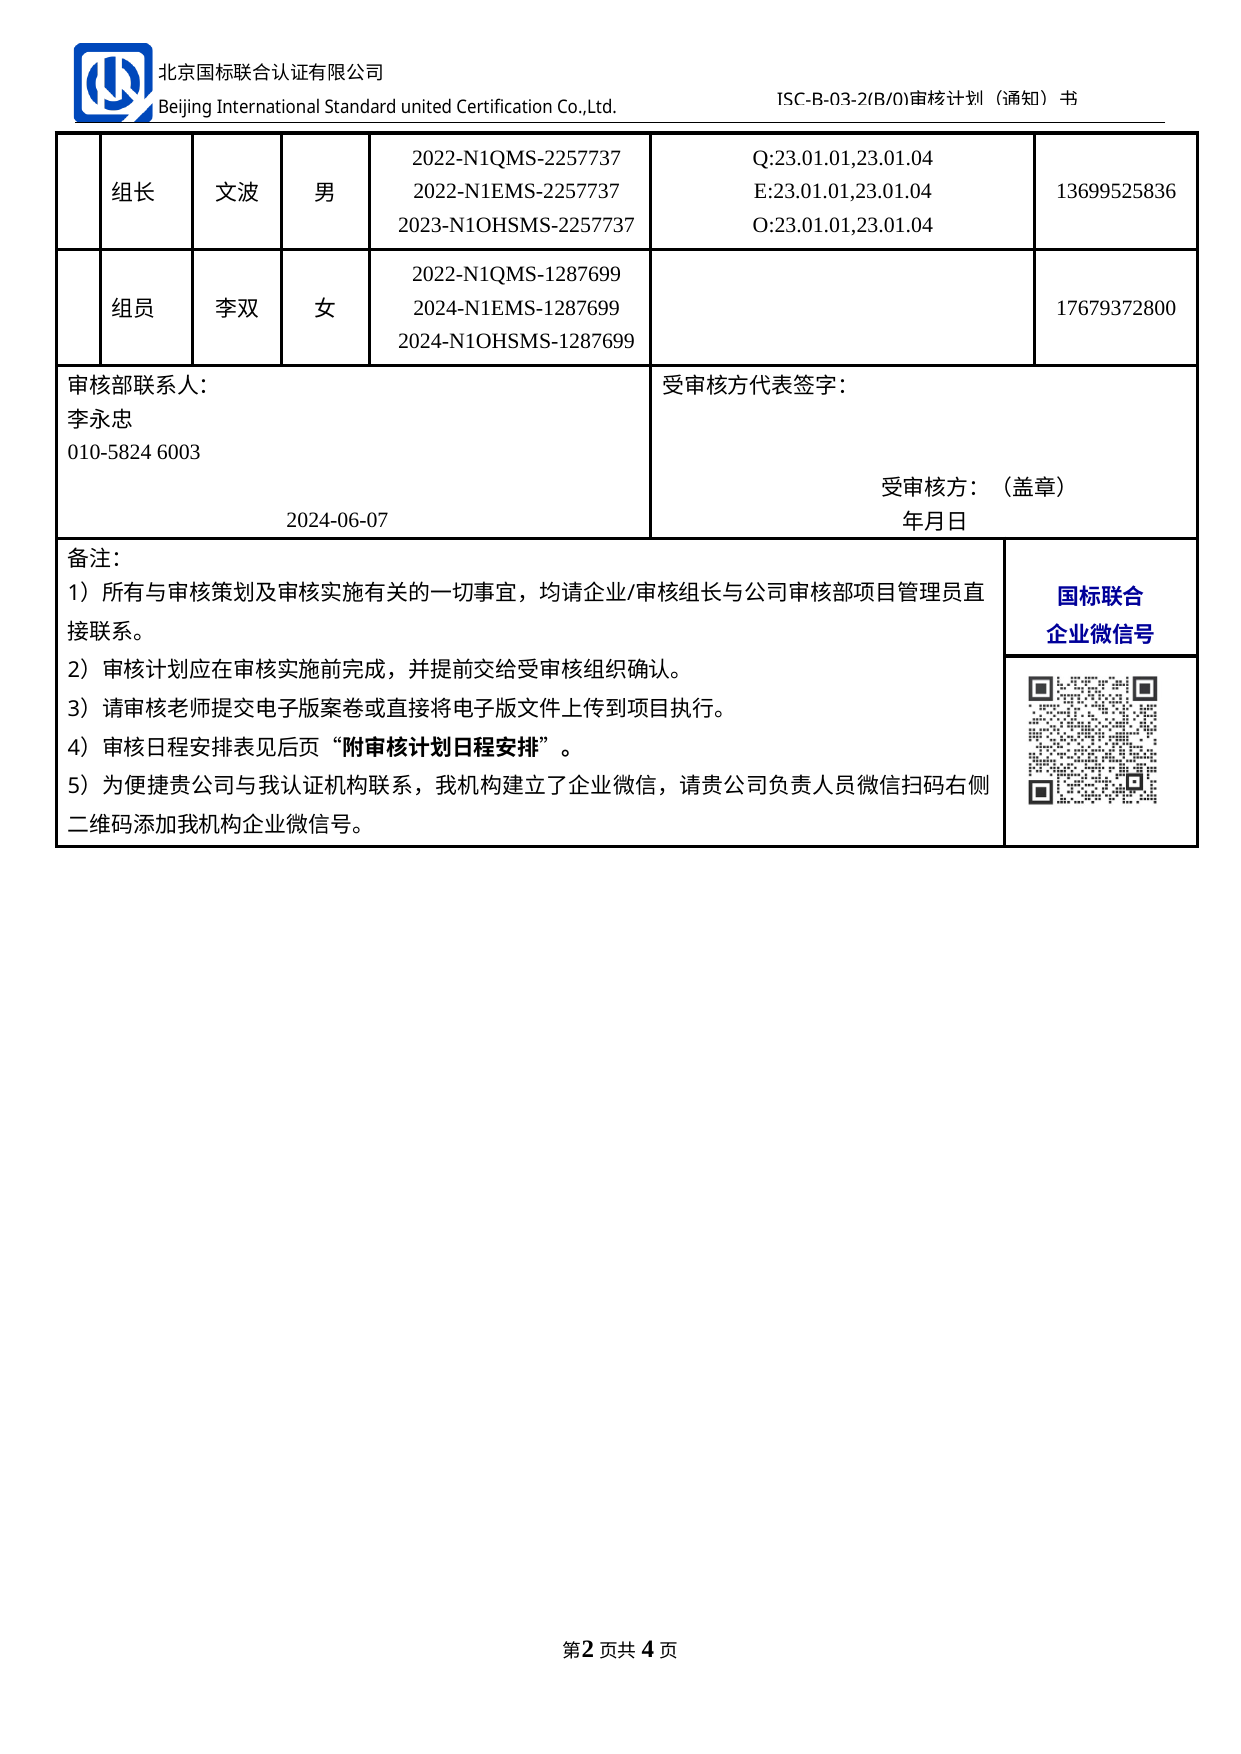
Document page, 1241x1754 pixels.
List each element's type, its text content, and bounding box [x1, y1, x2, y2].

table_cell [1006, 658, 1196, 844]
table_cell 17679372800 [1036, 251, 1196, 364]
table_cell 审核部联系人： 李永忠 010-5824 6003 2024-06-07 [58, 367, 649, 537]
table_cell [58, 135, 99, 248]
table_cell Q:23.01.01,23.01.04 E:23.01.01,23.01.04 O:23.01.01,23.01.04 [652, 135, 1033, 248]
table_cell 受审核方代表签字： 受审核方：（盖章） 年月日 [652, 367, 1196, 537]
table_cell 组员 [102, 251, 191, 364]
table_cell 女 [283, 251, 368, 364]
table_cell 2022-N1QMS-1287699 2024-N1EMS-1287699 2024-N1OHSMS-1287699 [371, 251, 649, 364]
table_cell 2022-N1QMS-2257737 2022-N1EMS-2257737 2023-N1OHSMS-2257737 [371, 135, 649, 248]
table_cell 国标联合 企业微信号 [1006, 540, 1196, 654]
table_cell 文波 [194, 135, 280, 248]
table_cell 李双 [194, 251, 280, 364]
table_cell [58, 251, 99, 364]
picture [1020, 670, 1166, 814]
table_cell 组长 [102, 135, 191, 248]
table_cell 13699525836 [1036, 135, 1196, 248]
table_cell 备注： 1）所有与审核策划及审核实施有关的一切事宜，均请企业/审核组长与公司审核部项目管理员直接联系。 2）审核计划应在审核实施前完成，并提前交给受审核组织确认。 3）请审核老师提交电子版案卷或直接将电子版文件上传到项目执行。 4）审核日程安排表见后页“附审核计划日程安排”。 5）为便捷贵公司与我认证机构联系，我机构建立了企业微信，请贵公司负责人员微信扫码右侧二维码添加我机构企业微信号。 [58, 540, 1003, 844]
picture [73, 43, 153, 123]
table_cell 男 [283, 135, 368, 248]
table_cell [652, 251, 1033, 364]
